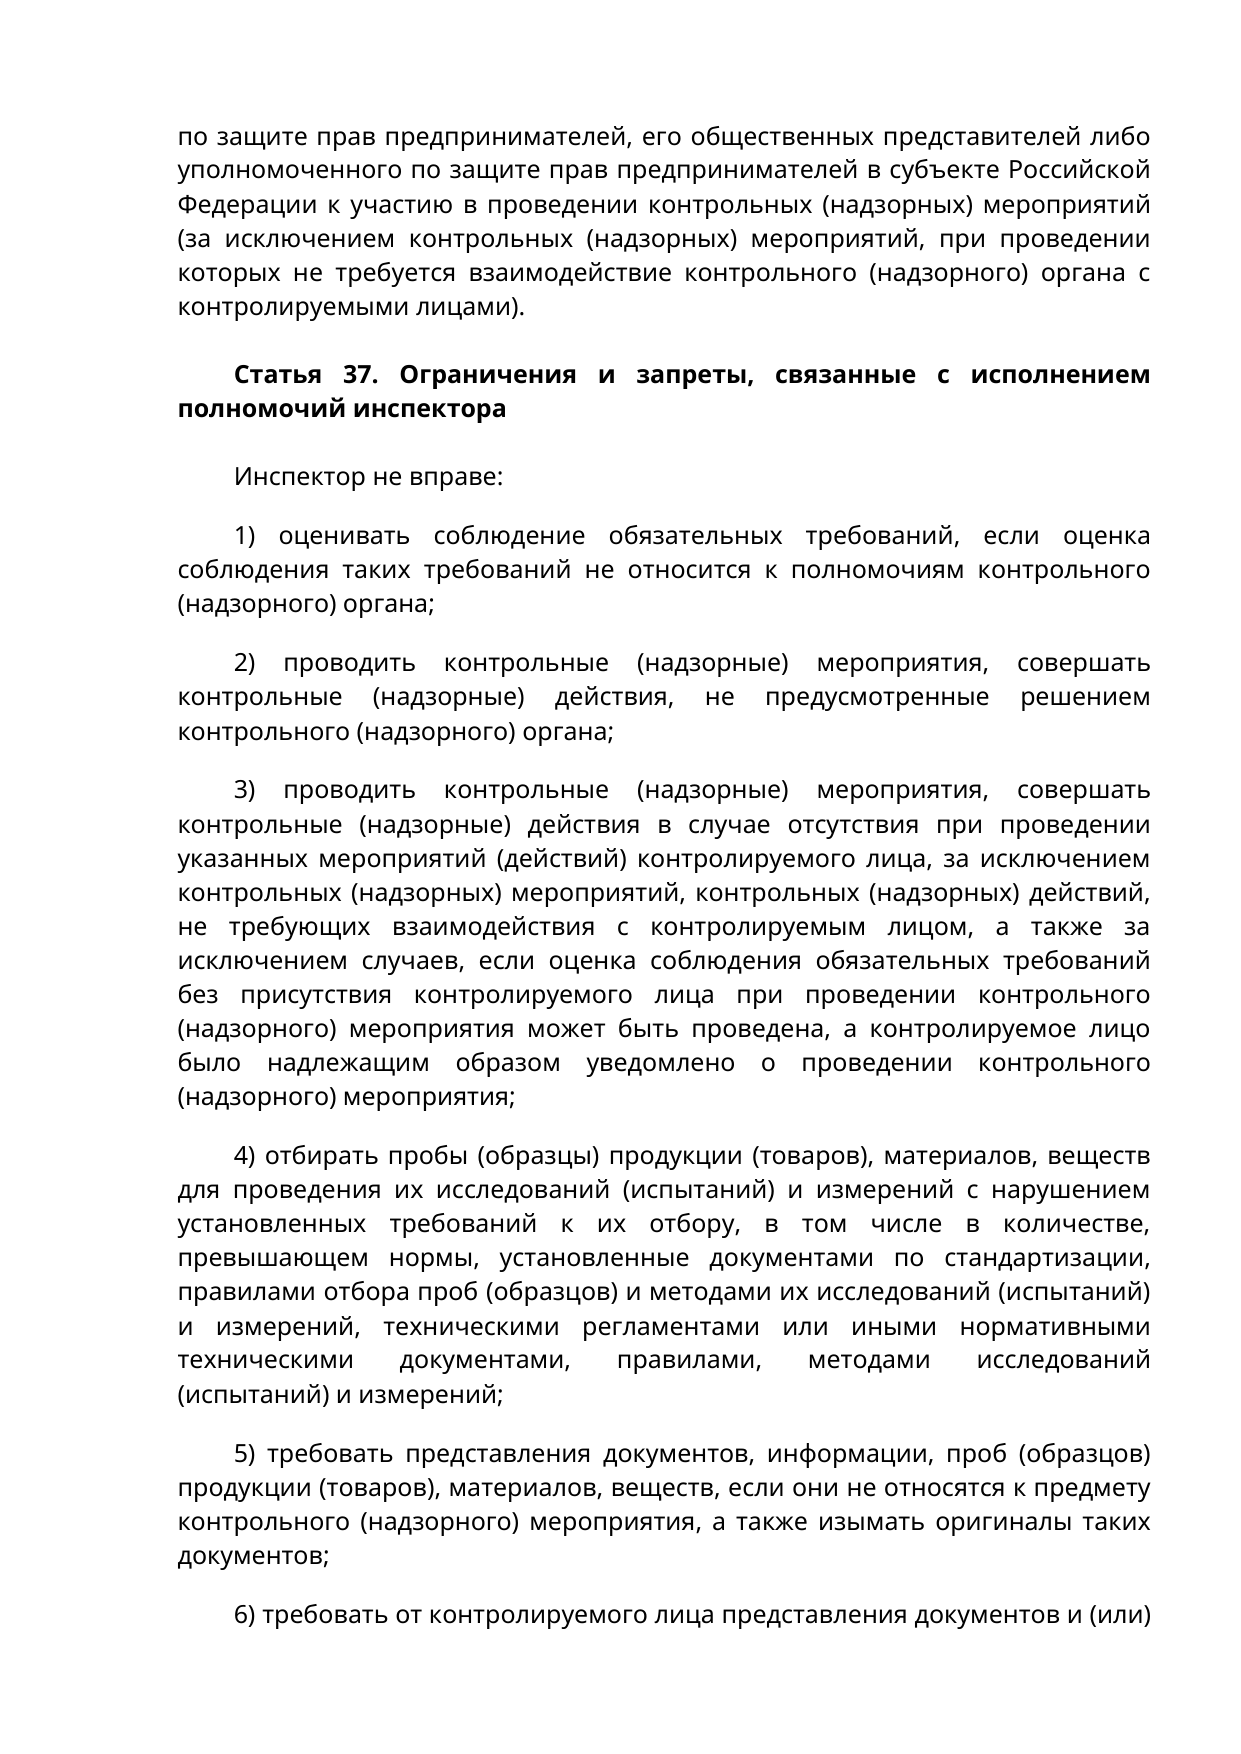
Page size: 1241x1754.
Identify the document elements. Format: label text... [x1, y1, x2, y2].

text Инспектор не вправе: [177, 459, 1152, 493]
text 3) проводить контрольные (надзорные) мероприятия, совершать контрольные (надзорные) действия в случае отсутствия при проведении указанных мероприятий (действий) контролируемого лица, за исключением контрольных (надзорных) мероприятий, контрольных (надзорных) действий, не требующих взаимодействия с контролируемым лицом, а также за исключением случаев, если оценка соблюдения обязательных требований без присутствия контролируемого лица при проведении контрольного (надзорного) мероприятия может быть проведена, а контролируемое лицо было надлежащим образом уведомлено о проведении контрольного (надзорного) мероприятия; [177, 772, 1152, 1113]
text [177, 118, 1152, 322]
text 5) требовать представления документов, информации, проб (образцов) продукции (товаров), материалов, веществ, если они не относятся к предмету контрольного (надзорного) мероприятия, а также изымать оригиналы таких документов; [177, 1435, 1152, 1572]
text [177, 1597, 1152, 1631]
text 1) оценивать соблюдение обязательных требований, если оценка соблюдения таких требований не относится к полномочиям контрольного (надзорного) органа; [177, 518, 1152, 620]
text 2) проводить контрольные (надзорные) мероприятия, совершать контрольные (надзорные) действия, не предусмотренные решением контрольного (надзорного) органа; [177, 645, 1152, 747]
text 4) отбирать пробы (образцы) продукции (товаров), материалов, веществ для проведения их исследований (испытаний) и измерений с нарушением установленных требований к их отбору, в том числе в количестве, превышающем нормы, установленные документами по стандартизации, правилами отбора проб (образцов) и методами их исследований (испытаний) и измерений, техническими регламентами или иными нормативными техническими документами, правилами, методами исследований (испытаний) и измерений; [177, 1138, 1152, 1410]
title Статья 37. Ограничения и запреты, связанные с исполнением полномочий инспектора [177, 357, 1152, 425]
